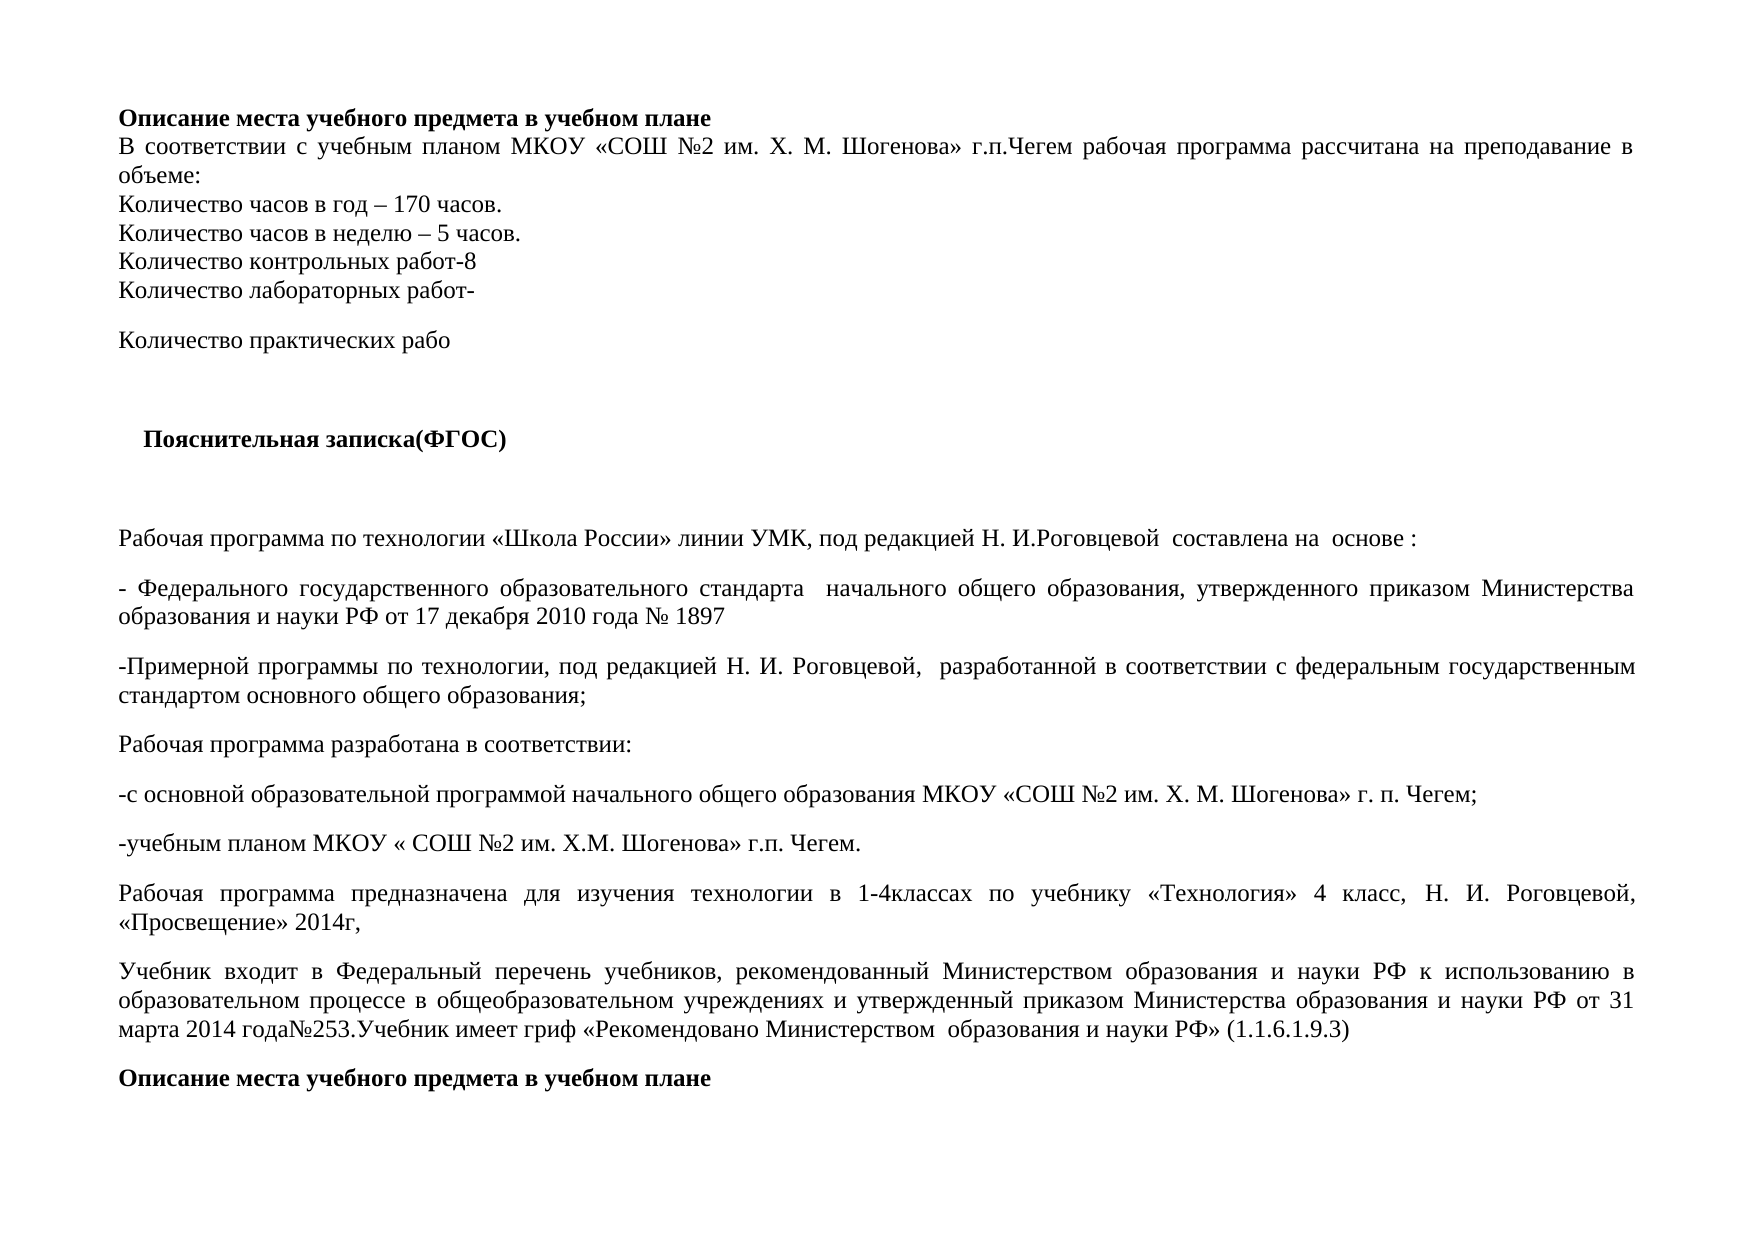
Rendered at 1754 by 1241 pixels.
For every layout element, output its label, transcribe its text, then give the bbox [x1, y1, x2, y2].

text Учебник входит в Федеральный перечень учебников, рекомендованный Министерством образования и науки РФ к использованию в образовательном процессе в общеобразовательном учреждениях и утвержденный приказом Министерства образования и науки РФ от 31 марта 2014 года№253.Учебник имеет гриф «Рекомендовано Министерством образования и науки РФ» (1.1.6.1.9.3) [118, 956, 1636, 1043]
text Количество контрольных работ-8 [118, 246, 1636, 275]
text Рабочая программа разработана в соответствии: [118, 729, 1636, 758]
text Количество практических рабо [118, 325, 1636, 353]
text Рабочая программа по технологии «Школа России» линии УМК, под редакцией Н. И.Роговцевой составлена на основе : [118, 523, 1636, 552]
text - Федерального государственного образовательного стандарта начального общего образования, утвержденного приказом Министерства образования и науки РФ от 17 декабря 2010 года № 1897 [118, 573, 1636, 630]
text -Примерной программы по технологии, под редакцией Н. И. Роговцевой, разработанной в соответствии с федеральным государственным стандартом основного общего образования; [118, 651, 1636, 708]
text -учебным планом МКОУ « СОШ №2 им. Х.М. Шогенова» г.п. Чегем. [118, 828, 1636, 857]
text Количество часов в неделю – 5 часов. [118, 218, 1636, 246]
text Пояснительная записка(ФГОС) [118, 424, 1636, 453]
text Описание места учебного предмета в учебном плане [118, 1063, 1636, 1092]
text В соответствии с учебным планом МКОУ «СОШ №2 им. Х. М. Шогенова» г.п.Чегем рабочая программа рассчитана на преподавание в объеме: [118, 131, 1636, 189]
text Описание места учебного предмета в учебном плане [118, 103, 1636, 131]
text Количество лабораторных работ- [118, 275, 1636, 304]
text Количество часов в год – 170 часов. [118, 189, 1636, 218]
text Рабочая программа предназначена для изучения технологии в 1-4классах по учебнику «Технология» 4 класс, Н. И. Роговцевой, «Просвещение» 2014г, [118, 878, 1636, 936]
text -с основной образовательной программой начального общего образования МКОУ «СОШ №2 им. Х. М. Шогенова» г. п. Чегем; [118, 779, 1636, 808]
